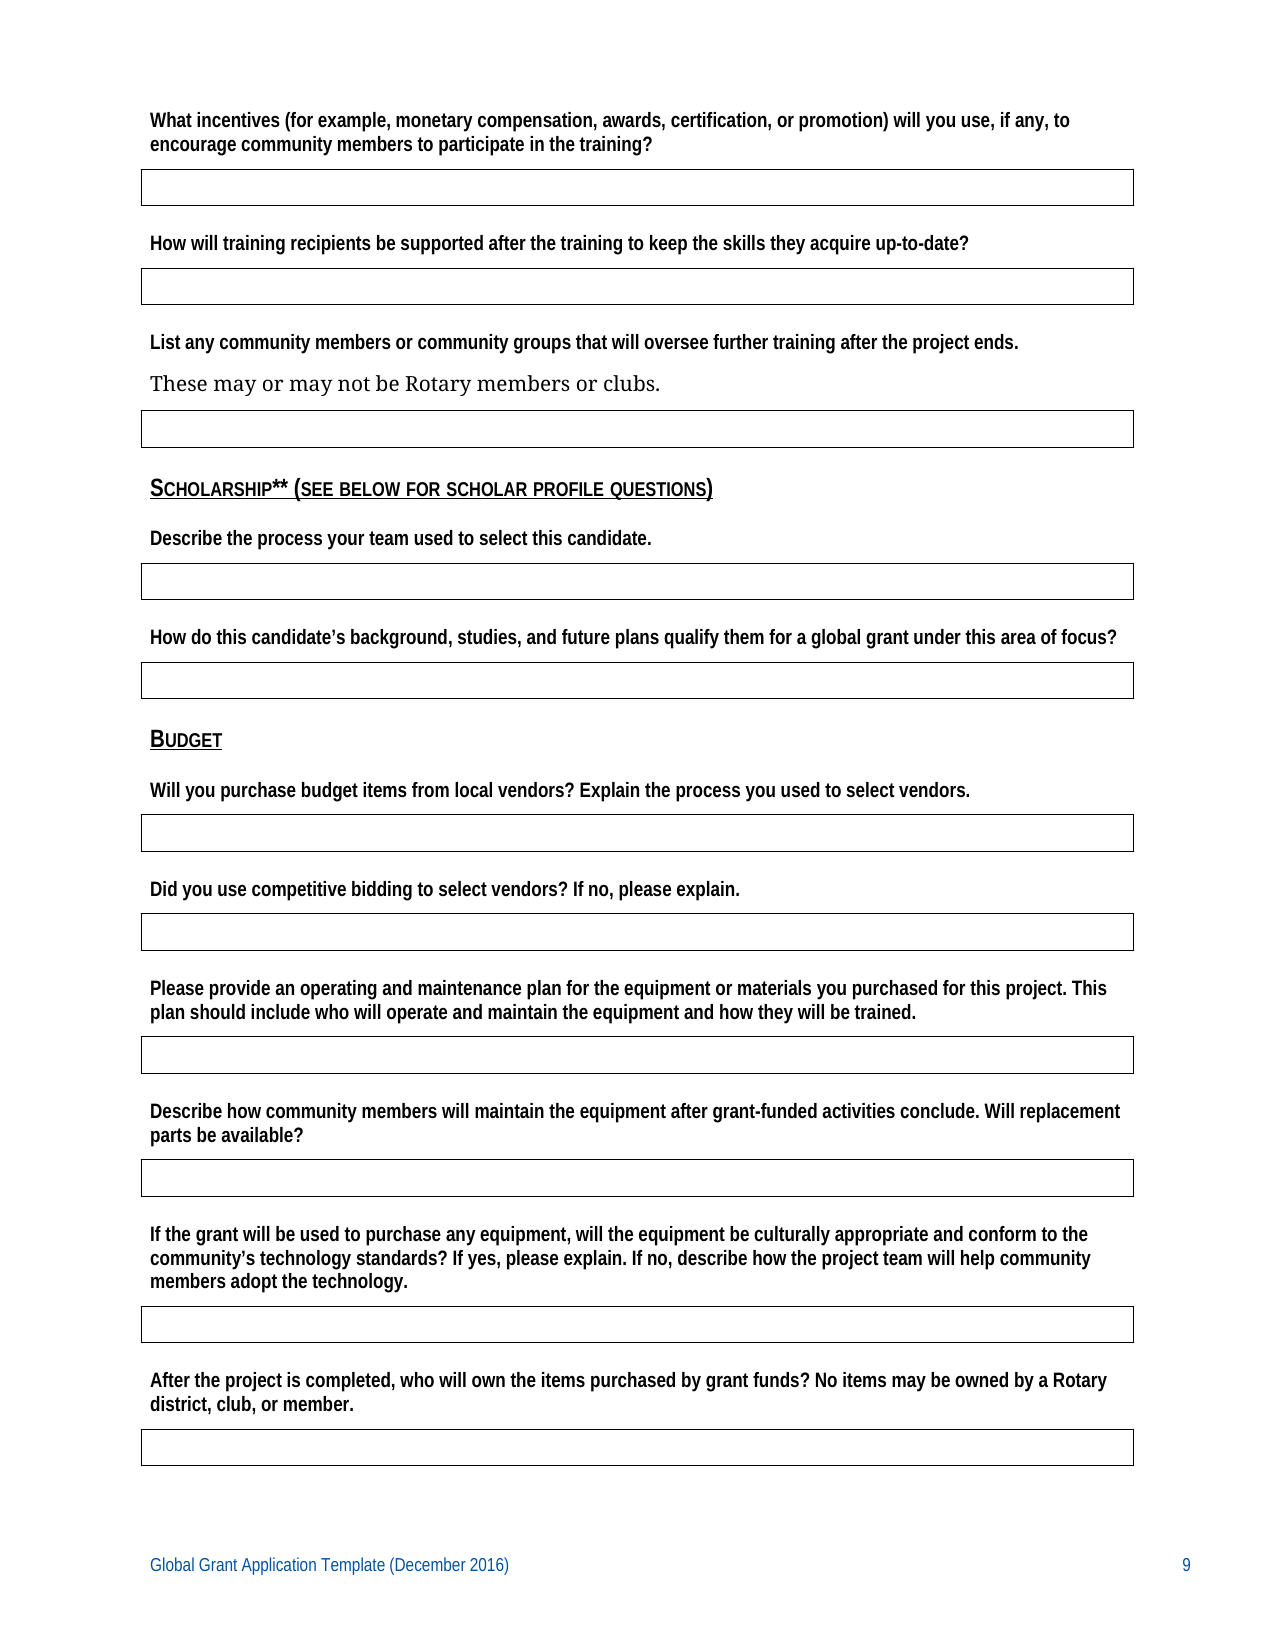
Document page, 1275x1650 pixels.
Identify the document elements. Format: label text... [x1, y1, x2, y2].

subtitle How will training recipients be supported after the training to keep the skills they acquire up-to-date? [150, 231, 1125, 255]
subtitle Describe the process your team used to select this candidate. [150, 526, 1125, 550]
subtitle After the project is completed, who will own the items purchased by grant funds? No items may be owned by a Rotary district, club, or member. [150, 1368, 1125, 1416]
subtitle Did you use competitive bidding to select vendors? If no, please explain. [150, 877, 1125, 901]
subtitle Describe how community members will maintain the equipment after grant-funded activities conclude. Will replacement parts be available? [150, 1099, 1125, 1147]
subtitle Please provide an operating and maintenance plan for the equipment or materials you purchased for this project. This plan should include who will operate and maintain the equipment and how they will be trained. [150, 976, 1125, 1024]
subtitle List any community members or community groups that will oversee further training after the project ends. [150, 330, 1125, 354]
text These may or may not be Rotary members or clubs. [150, 366, 1125, 398]
subtitle Will you purchase budget items from local vendors? Explain the process you used to select vendors. [150, 778, 1125, 802]
subtitle Scholarship** (see below for scholar profile questions) [150, 473, 1125, 501]
subtitle How do this candidate’s background, studies, and future plans qualify them for a global grant under this area of focus? [150, 625, 1125, 649]
subtitle Budget [150, 724, 1125, 753]
subtitle What incentives (for example, monetary compensation, awards, certification, or promotion) will you use, if any, to encourage community members to participate in the training? [150, 108, 1125, 156]
subtitle If the grant will be used to purchase any equipment, will the equipment be culturally appropriate and conform to the community’s technology standards? If yes, please explain. If no, describe how the project team will help community members adopt the technology. [150, 1222, 1125, 1293]
